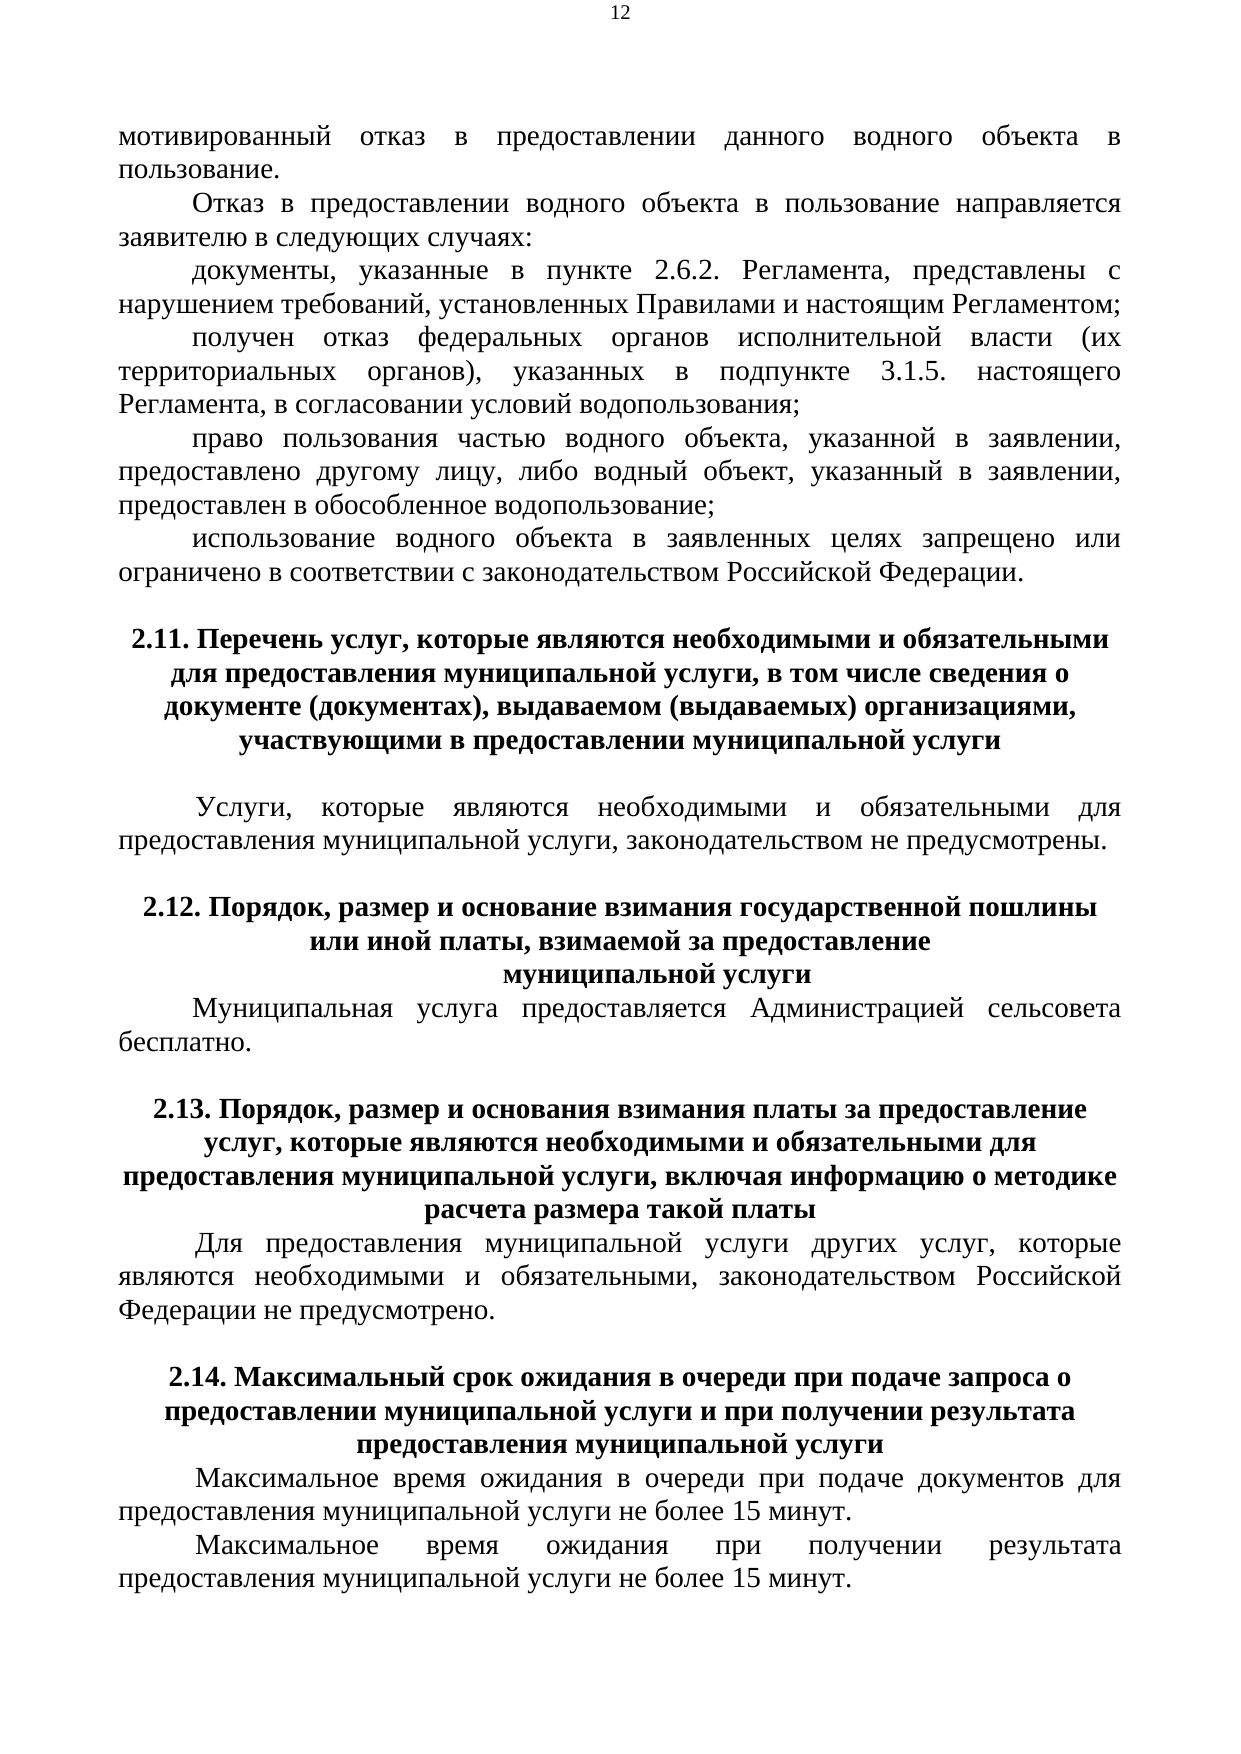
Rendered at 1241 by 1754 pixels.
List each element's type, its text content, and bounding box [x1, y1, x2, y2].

text получен отказ федеральных органов исполнительной власти (их территориальных органов), указанных в подпункте 3.1.5. настоящего Регламента, в согласовании условий водопользования; [118, 319, 1122, 420]
text право пользования частью водного объекта, указанной в заявлении, предоставлено другому лицу, либо водный объект, указанный в заявлении, предоставлен в обособленное водопользование; [118, 420, 1122, 521]
text использование водного объекта в заявленных целях запрещено или ограничено в соответствии с законодательством Российской Федерации. [118, 521, 1122, 588]
text Отказ в предоставлении водного объекта в пользование направляется заявителю в следующих случаях: [118, 185, 1122, 252]
text 2.12. Порядок, размер и основание взимания государственной пошлины или иной платы, взимаемой за предоставление [118, 889, 1122, 957]
text Услуги, которые являются необходимыми и обязательными для предоставления муниципальной услуги, законодательством не предусмотрены. [118, 789, 1122, 856]
text 2.14. Максимальный срок ожидания в очереди при подаче запроса о предоставлении муниципальной услуги и при получении результата предоставления муниципальной услуги [118, 1359, 1122, 1460]
text 2.13. Порядок, размер и основания взимания платы за предоставление услуг, которые являются необходимыми и обязательными для предоставления муниципальной услуги, включая информацию о методике расчета размера такой платы [118, 1091, 1122, 1225]
text документы, указанные в пункте 2.6.2. Регламента, представлены с нарушением требований, установленных Правилами и настоящим Регламентом; [118, 252, 1122, 319]
text Максимальное время ожидания в очереди при подаче документов для предоставления муниципальной услуги не более 15 минут. [118, 1460, 1122, 1527]
text Максимальное время ожидания при получении результата предоставления муниципальной услуги не более 15 минут. [118, 1527, 1122, 1594]
text муниципальной услуги [118, 957, 1122, 990]
text Для предоставления муниципальной услуги других услуг, которые являются необходимыми и обязательными, законодательством Российской Федерации не предусмотрено. [118, 1225, 1122, 1326]
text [118, 118, 1122, 185]
text Муниципальная услуга предоставляется Администрацией сельсовета бесплатно. [118, 990, 1122, 1057]
text 2.11. Перечень услуг, которые являются необходимыми и обязательными для предоставления муниципальной услуги, в том числе сведения о документе (документах), выдаваемом (выдаваемых) организациями, участвующими в предоставлении муниципальной услуги [118, 621, 1122, 755]
